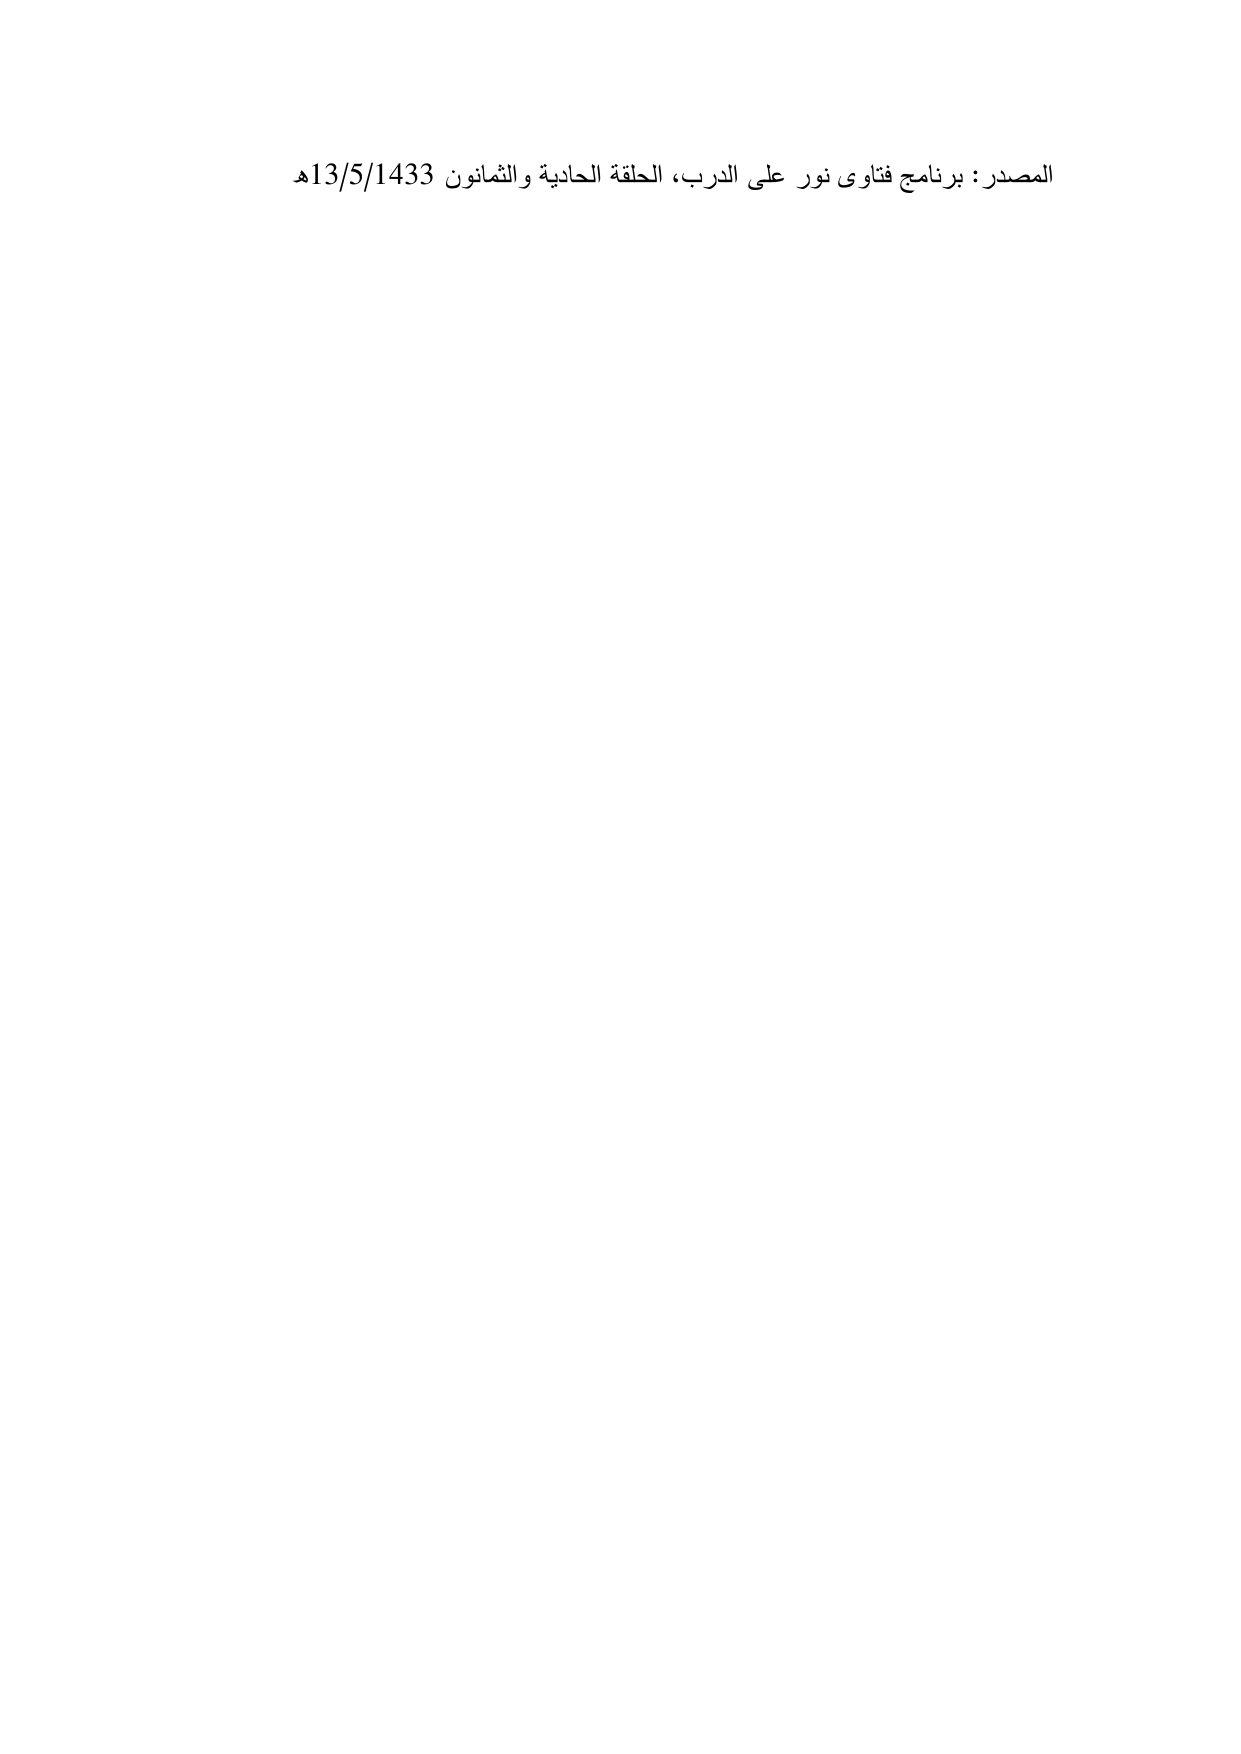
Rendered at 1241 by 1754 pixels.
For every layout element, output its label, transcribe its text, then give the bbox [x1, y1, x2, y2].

text المصدر: برنامج فتاوى نور على الدرب، الحلقة الحادية والثمانون 13/5/1433ه [187, 150, 1053, 198]
